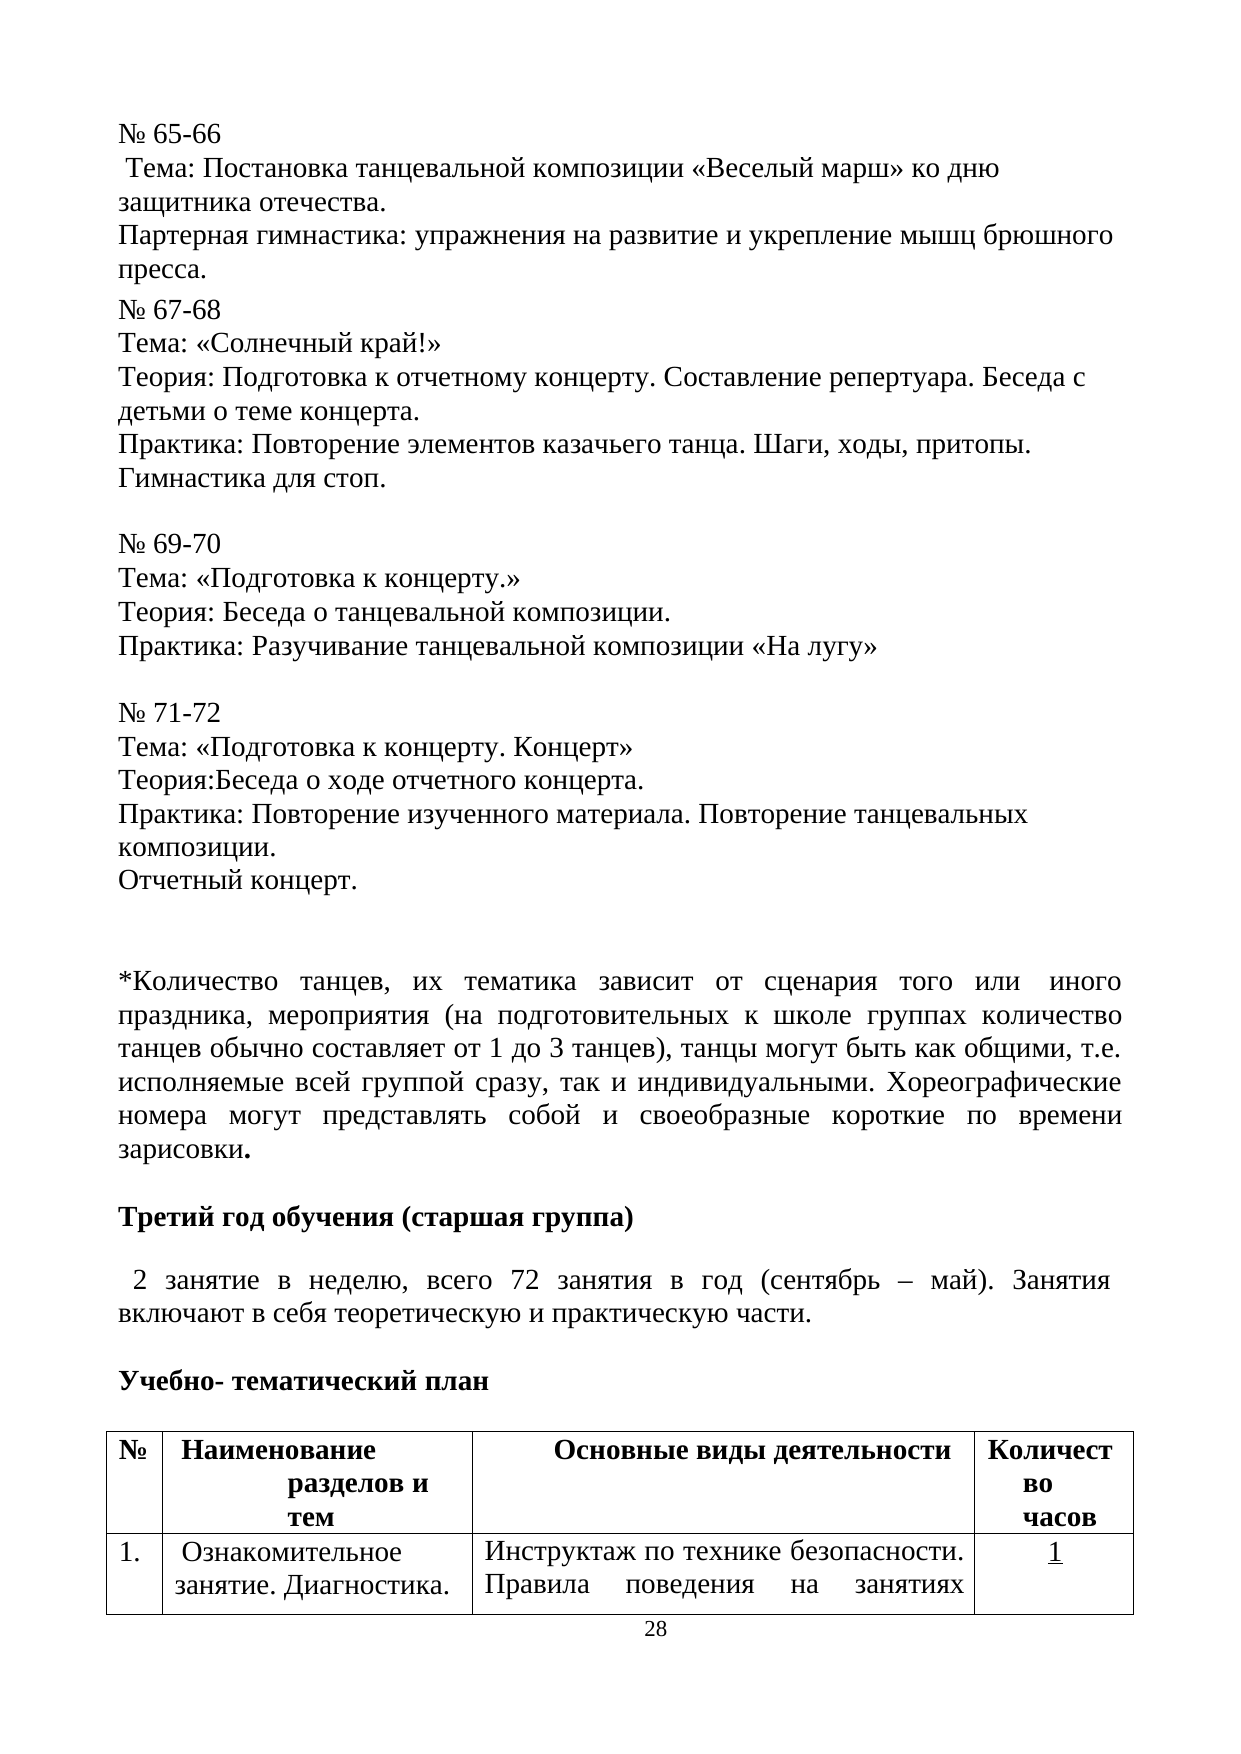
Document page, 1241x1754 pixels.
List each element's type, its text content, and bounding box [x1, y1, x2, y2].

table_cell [473, 1534, 974, 1614]
text Практика: Повторение изученного материала. Повторение танцевальных композиции. [118, 796, 1030, 863]
table_cell 1. [107, 1534, 162, 1614]
text Отчетный концерт. [118, 863, 1215, 896]
table_cell 1 [975, 1534, 1133, 1614]
text Теория: Беседа о танцевальной композиции. [118, 594, 1215, 628]
table_header № [107, 1432, 162, 1533]
text № 69-70 [118, 527, 1215, 561]
text Партерная гимнастика: упражнения на развитие и укрепление мышц брюшного пресса. [118, 217, 1173, 284]
text Тема: «Солнечный край!» [118, 326, 1215, 359]
subtitle Третий год обучения (старшая группа) [118, 1199, 1215, 1233]
text Практика: Повторение элементов казачьего танца. Шаги, ходы, притопы. Гимнастика для стоп. [118, 427, 1033, 494]
text № 67-68 [118, 292, 1215, 326]
table_header Наименование разделов и тем [163, 1432, 472, 1533]
text Практика: Разучивание танцевальной композиции «На лугу» [118, 628, 1215, 661]
text *Количество танцев, их тематика зависит от сценария того или иного праздника, мероприятия (на подготовительных к школе группах количество танцев обычно составляет от 1 до 3 танцев), танцы могут быть как общими, т.е. исполняемые всей группой сразу, так и индивидуальными. Хореографические номера могут представлять собой и своеобразные короткие по времени зарисовки. [118, 963, 1122, 1164]
text 2 занятие в неделю, всего 72 занятия в год (сентябрь – май). Занятия включают в себя теоретическую и практическую части. [118, 1262, 1112, 1329]
text Тема: «Подготовка к концерту. Концерт» Теория:Беседа о ходе отчетного концерта. [118, 729, 774, 796]
text Тема: «Подготовка к концерту.» [118, 561, 1215, 594]
text Теория: Подготовка к отчетному концерту. Составление репертуара. Беседа с детьми о теме концерта. [118, 359, 1088, 427]
text Тема: Постановка танцевальной композиции «Веселый марш» ко дню защитника отечества. [118, 150, 1002, 217]
text № 65-66 [118, 117, 1215, 150]
table_header Количество часов [975, 1432, 1133, 1533]
table_header Основные виды деятельности [473, 1432, 974, 1533]
subtitle Учебно- тематический план [118, 1363, 1215, 1397]
text № 71-72 [118, 695, 1215, 728]
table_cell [163, 1534, 472, 1614]
